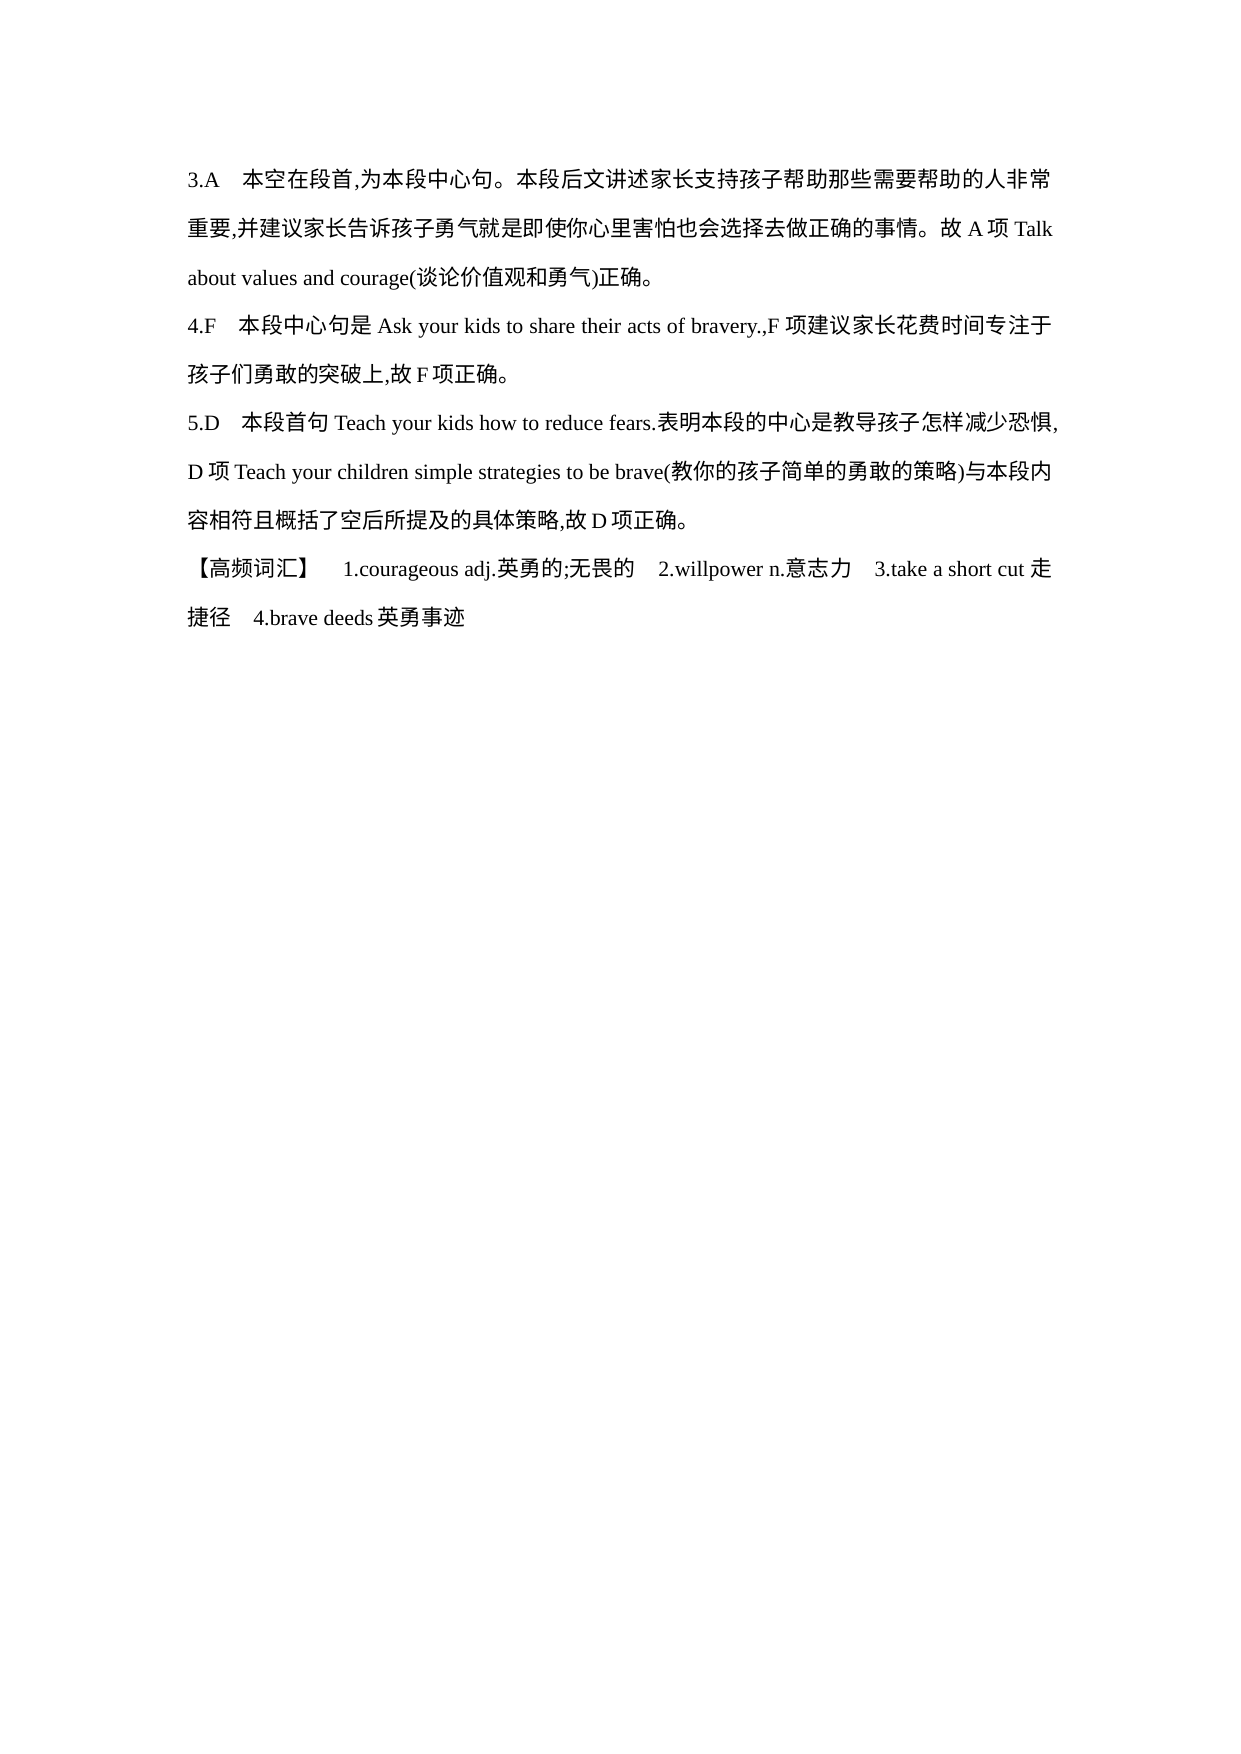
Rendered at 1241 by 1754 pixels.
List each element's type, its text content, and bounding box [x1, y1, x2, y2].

text 3.A 本空在段首,为本段中心句。本段后文讲述家长支持孩子帮助那些需要帮助的人非常重要,并建议家长告诉孩子勇气就是即使你心里害怕也会选择去做正确的事情。故A项Talk about values and courage(谈论价值观和勇气)正确。 [187, 162, 1053, 292]
text 【高频词汇】 1.courageous adj.英勇的;无畏的 2.willpower n.意志力 3.take a short cut 走捷径 4.brave deeds英勇事迹 [187, 551, 1053, 632]
text 5.D 本段首句Teach your kids how to reduce fears.表明本段的中心是教导孩子怎样减少恐惧,D项Teach your children simple strategies to be brave(教你的孩子简单的勇敢的策略)与本段内容相符且概括了空后所提及的具体策略,故D项正确。 [187, 405, 1053, 535]
text 4.F 本段中心句是Ask your kids to share their acts of bravery.,F项建议家长花费时间专注于孩子们勇敢的突破上,故F项正确。 [187, 308, 1053, 389]
